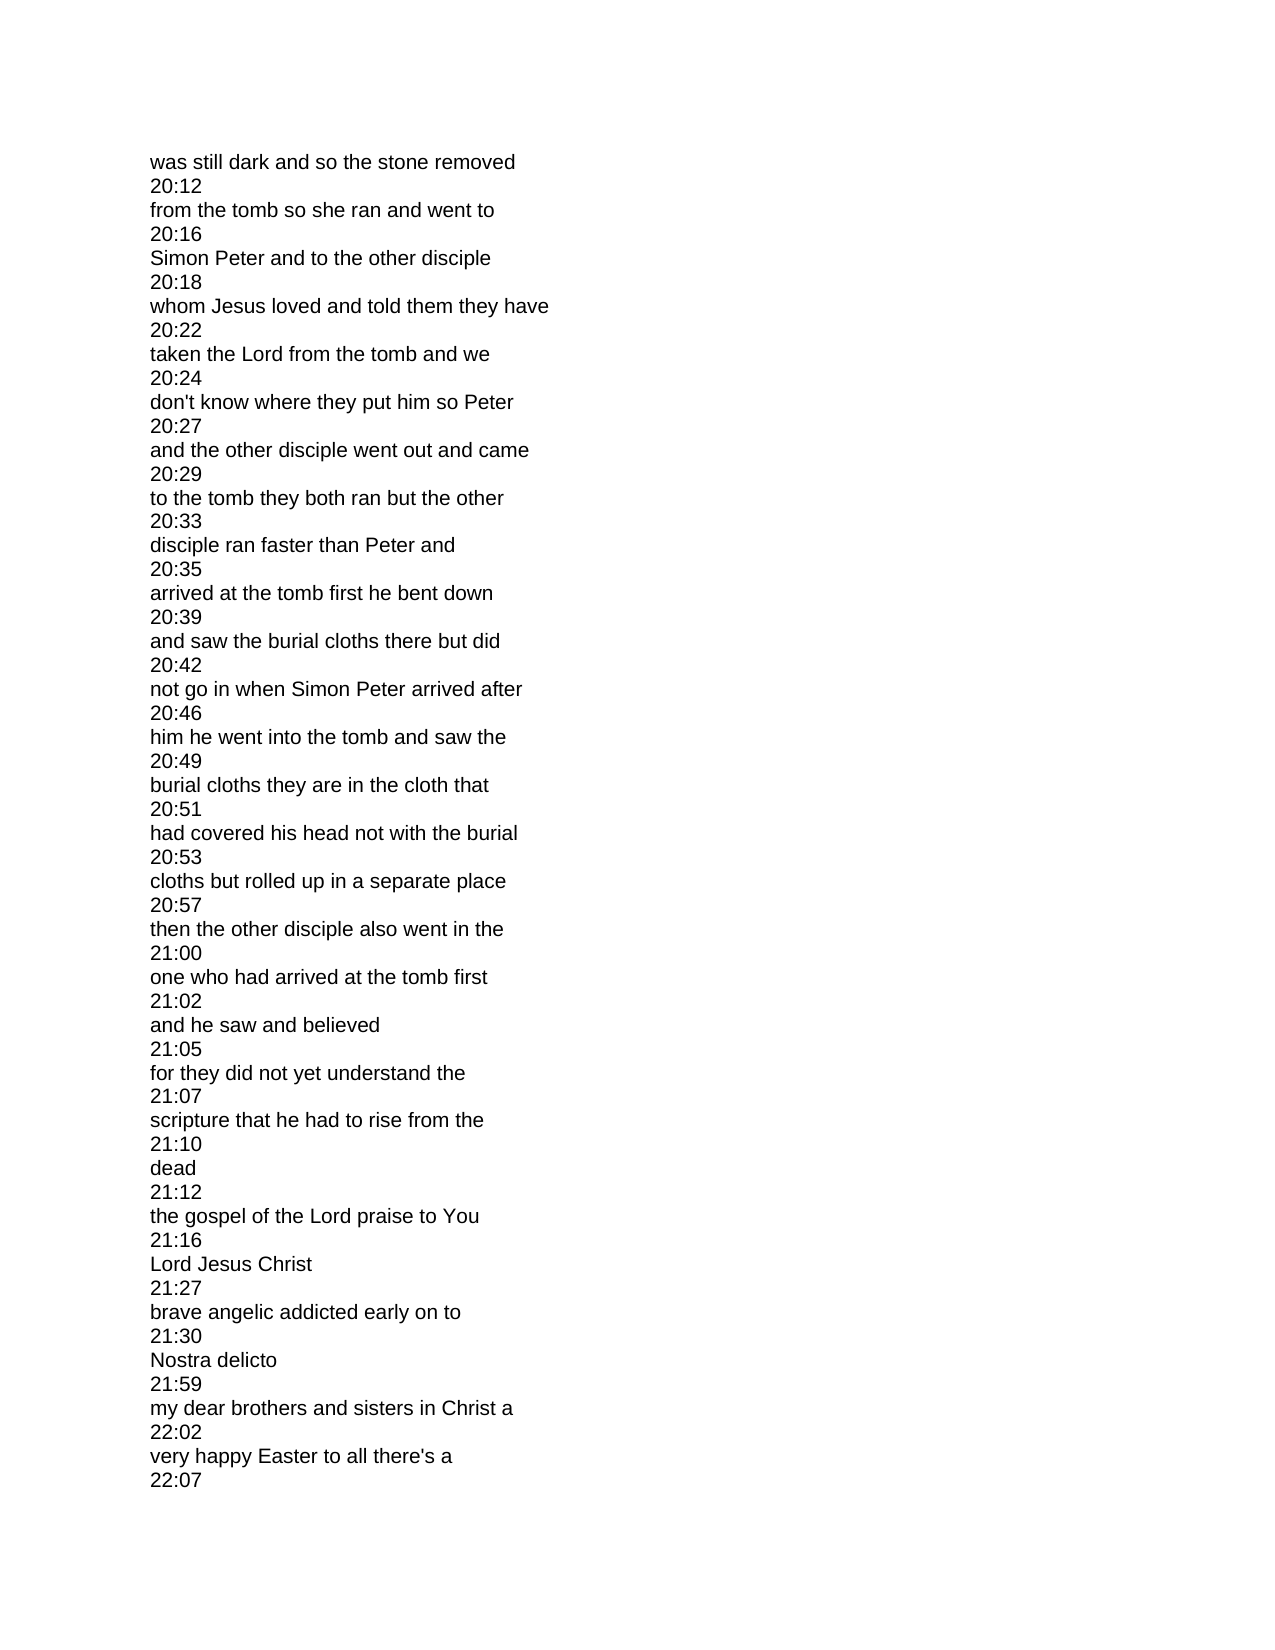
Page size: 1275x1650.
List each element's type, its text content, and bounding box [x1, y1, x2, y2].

text and he saw and believed [150, 1012, 1125, 1036]
text taken the Lord from the tomb and we [150, 342, 1125, 366]
text arrived at the tomb first he bent down [150, 581, 1125, 605]
text to the tomb they both ran but the other [150, 485, 1125, 509]
text 20:53 [150, 845, 1125, 869]
text whom Jesus loved and told them they have [150, 294, 1125, 318]
text Nostra delicto [150, 1348, 1125, 1372]
text and saw the burial cloths there but did [150, 629, 1125, 653]
text 21:00 [150, 941, 1125, 964]
text not go in when Simon Peter arrived after [150, 677, 1125, 701]
text 20:27 [150, 413, 1125, 437]
text very happy Easter to all there's a [150, 1444, 1125, 1468]
text 22:02 [150, 1420, 1125, 1444]
text was still dark and so the stone removed [150, 150, 1125, 174]
text for they did not yet understand the [150, 1060, 1125, 1084]
text 21:12 [150, 1180, 1125, 1204]
text dead [150, 1156, 1125, 1180]
text disciple ran faster than Peter and [150, 533, 1125, 557]
text one who had arrived at the tomb first [150, 964, 1125, 988]
text 20:12 [150, 174, 1125, 198]
text 21:02 [150, 988, 1125, 1012]
text my dear brothers and sisters in Christ a [150, 1396, 1125, 1420]
text don't know where they put him so Peter [150, 389, 1125, 413]
text 20:22 [150, 318, 1125, 342]
text burial cloths they are in the cloth that [150, 773, 1125, 797]
text 21:16 [150, 1228, 1125, 1252]
text 20:57 [150, 893, 1125, 917]
text 20:33 [150, 509, 1125, 533]
text 20:49 [150, 749, 1125, 773]
text then the other disciple also went in the [150, 917, 1125, 941]
text Lord Jesus Christ [150, 1252, 1125, 1276]
text Simon Peter and to the other disciple [150, 246, 1125, 270]
text 20:51 [150, 797, 1125, 821]
text 22:07 [150, 1468, 1125, 1492]
text and the other disciple went out and came [150, 437, 1125, 461]
text him he went into the tomb and saw the [150, 725, 1125, 749]
text from the tomb so she ran and went to [150, 198, 1125, 222]
text 21:59 [150, 1372, 1125, 1396]
text 21:07 [150, 1084, 1125, 1108]
text 20:18 [150, 270, 1125, 294]
text 20:24 [150, 366, 1125, 389]
text 20:42 [150, 653, 1125, 677]
text 21:30 [150, 1324, 1125, 1348]
text the gospel of the Lord praise to You [150, 1204, 1125, 1228]
text cloths but rolled up in a separate place [150, 869, 1125, 893]
text 20:35 [150, 557, 1125, 581]
text brave angelic addicted early on to [150, 1300, 1125, 1324]
text 20:16 [150, 222, 1125, 246]
text 20:46 [150, 701, 1125, 725]
text 20:29 [150, 461, 1125, 485]
text 21:10 [150, 1132, 1125, 1156]
text scripture that he had to rise from the [150, 1108, 1125, 1132]
text 21:27 [150, 1276, 1125, 1300]
text 21:05 [150, 1036, 1125, 1060]
text 20:39 [150, 605, 1125, 629]
text had covered his head not with the burial [150, 821, 1125, 845]
